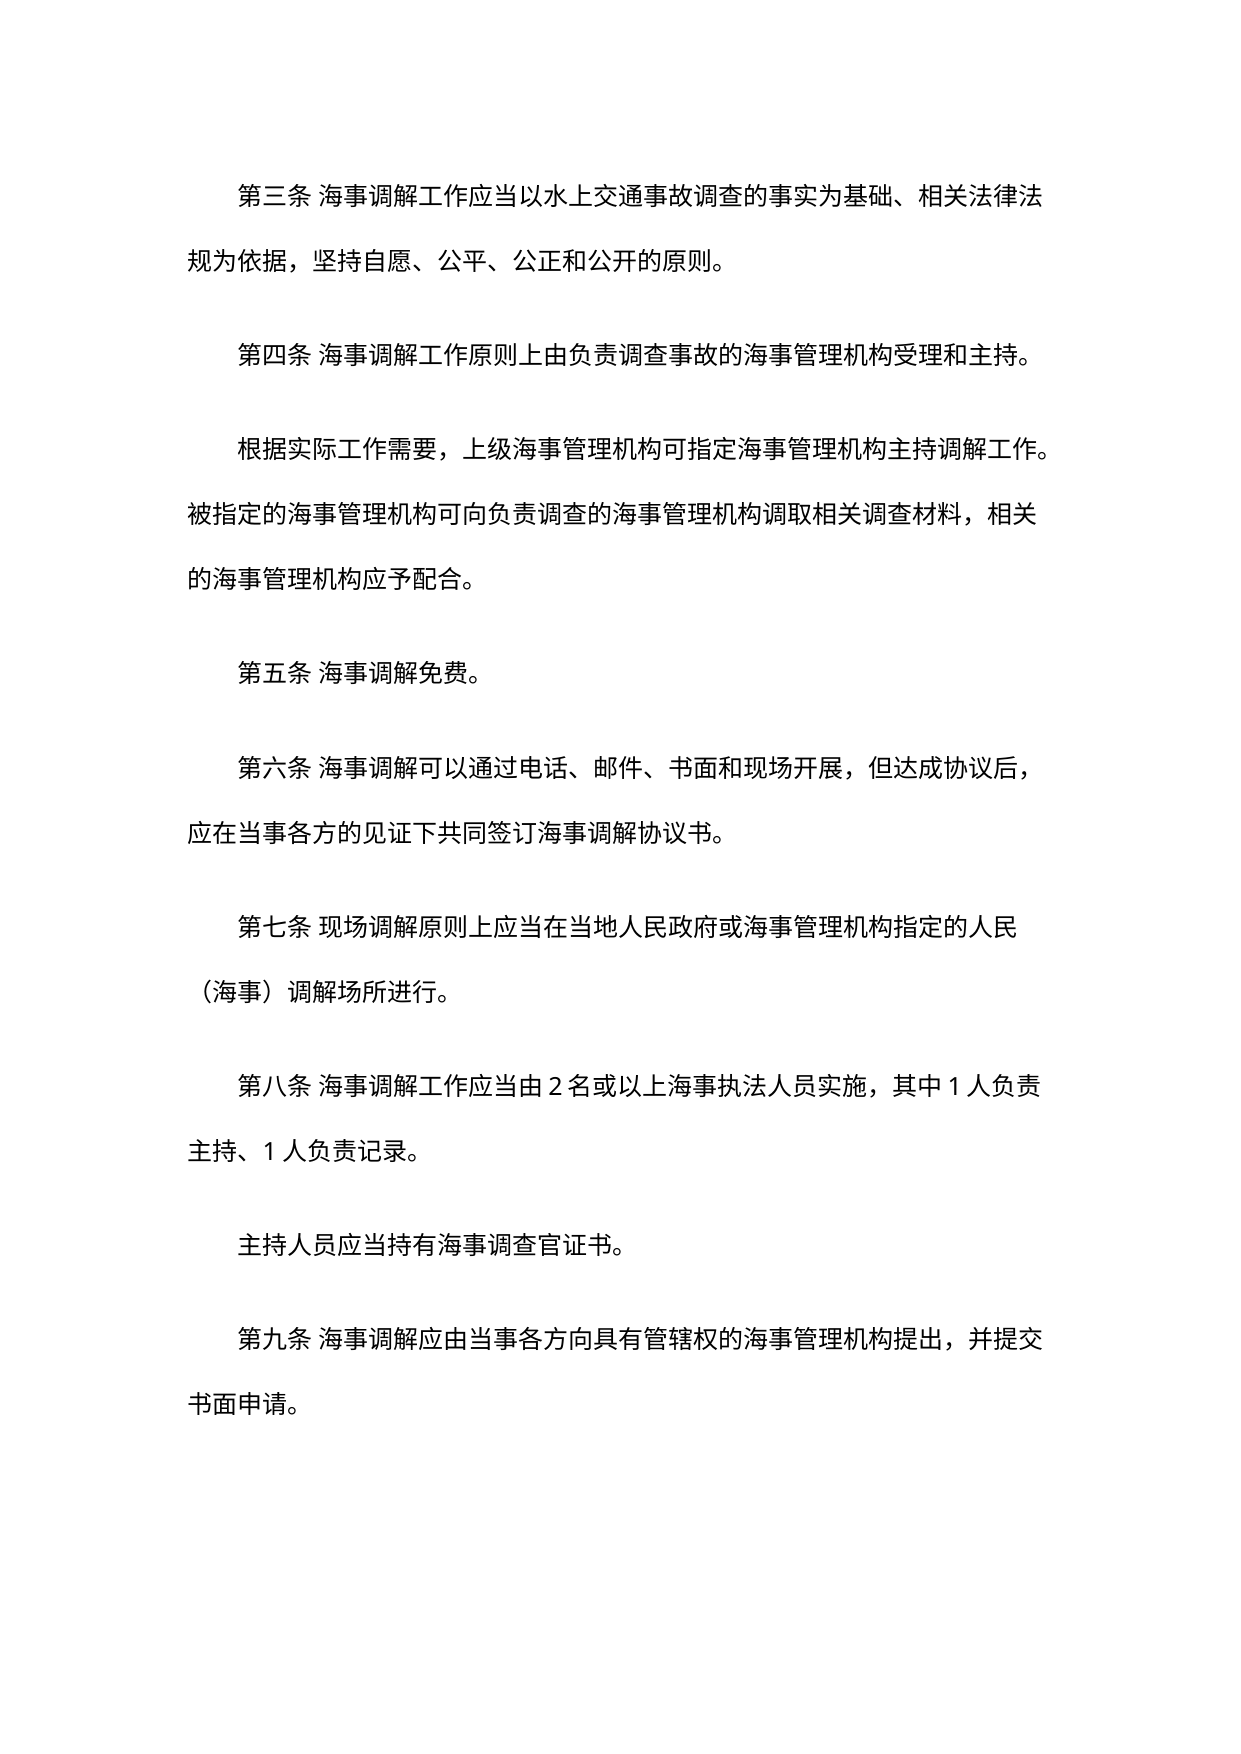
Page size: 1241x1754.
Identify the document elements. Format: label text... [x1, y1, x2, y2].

text 主持人员应当持有海事调查官证书。 [187, 1211, 1053, 1276]
text 第五条 海事调解免费。 [187, 639, 1053, 704]
text 第三条 海事调解工作应当以水上交通事故调查的事实为基础、相关法律法规为依据，坚持自愿、公平、公正和公开的原则。 [187, 162, 1053, 292]
text 第八条 海事调解工作应当由2名或以上海事执法人员实施，其中1人负责主持、1人负责记录。 [187, 1052, 1053, 1182]
text 根据实际工作需要，上级海事管理机构可指定海事管理机构主持调解工作。被指定的海事管理机构可向负责调查的海事管理机构调取相关调查材料，相关的海事管理机构应予配合。 [187, 415, 1053, 610]
text 第九条 海事调解应由当事各方向具有管辖权的海事管理机构提出，并提交书面申请。 [187, 1305, 1053, 1435]
text 第七条 现场调解原则上应当在当地人民政府或海事管理机构指定的人民（海事）调解场所进行。 [187, 893, 1053, 1023]
text 第四条 海事调解工作原则上由负责调查事故的海事管理机构受理和主持。 [187, 321, 1053, 386]
text 第六条 海事调解可以通过电话、邮件、书面和现场开展，但达成协议后，应在当事各方的见证下共同签订海事调解协议书。 [187, 734, 1053, 864]
